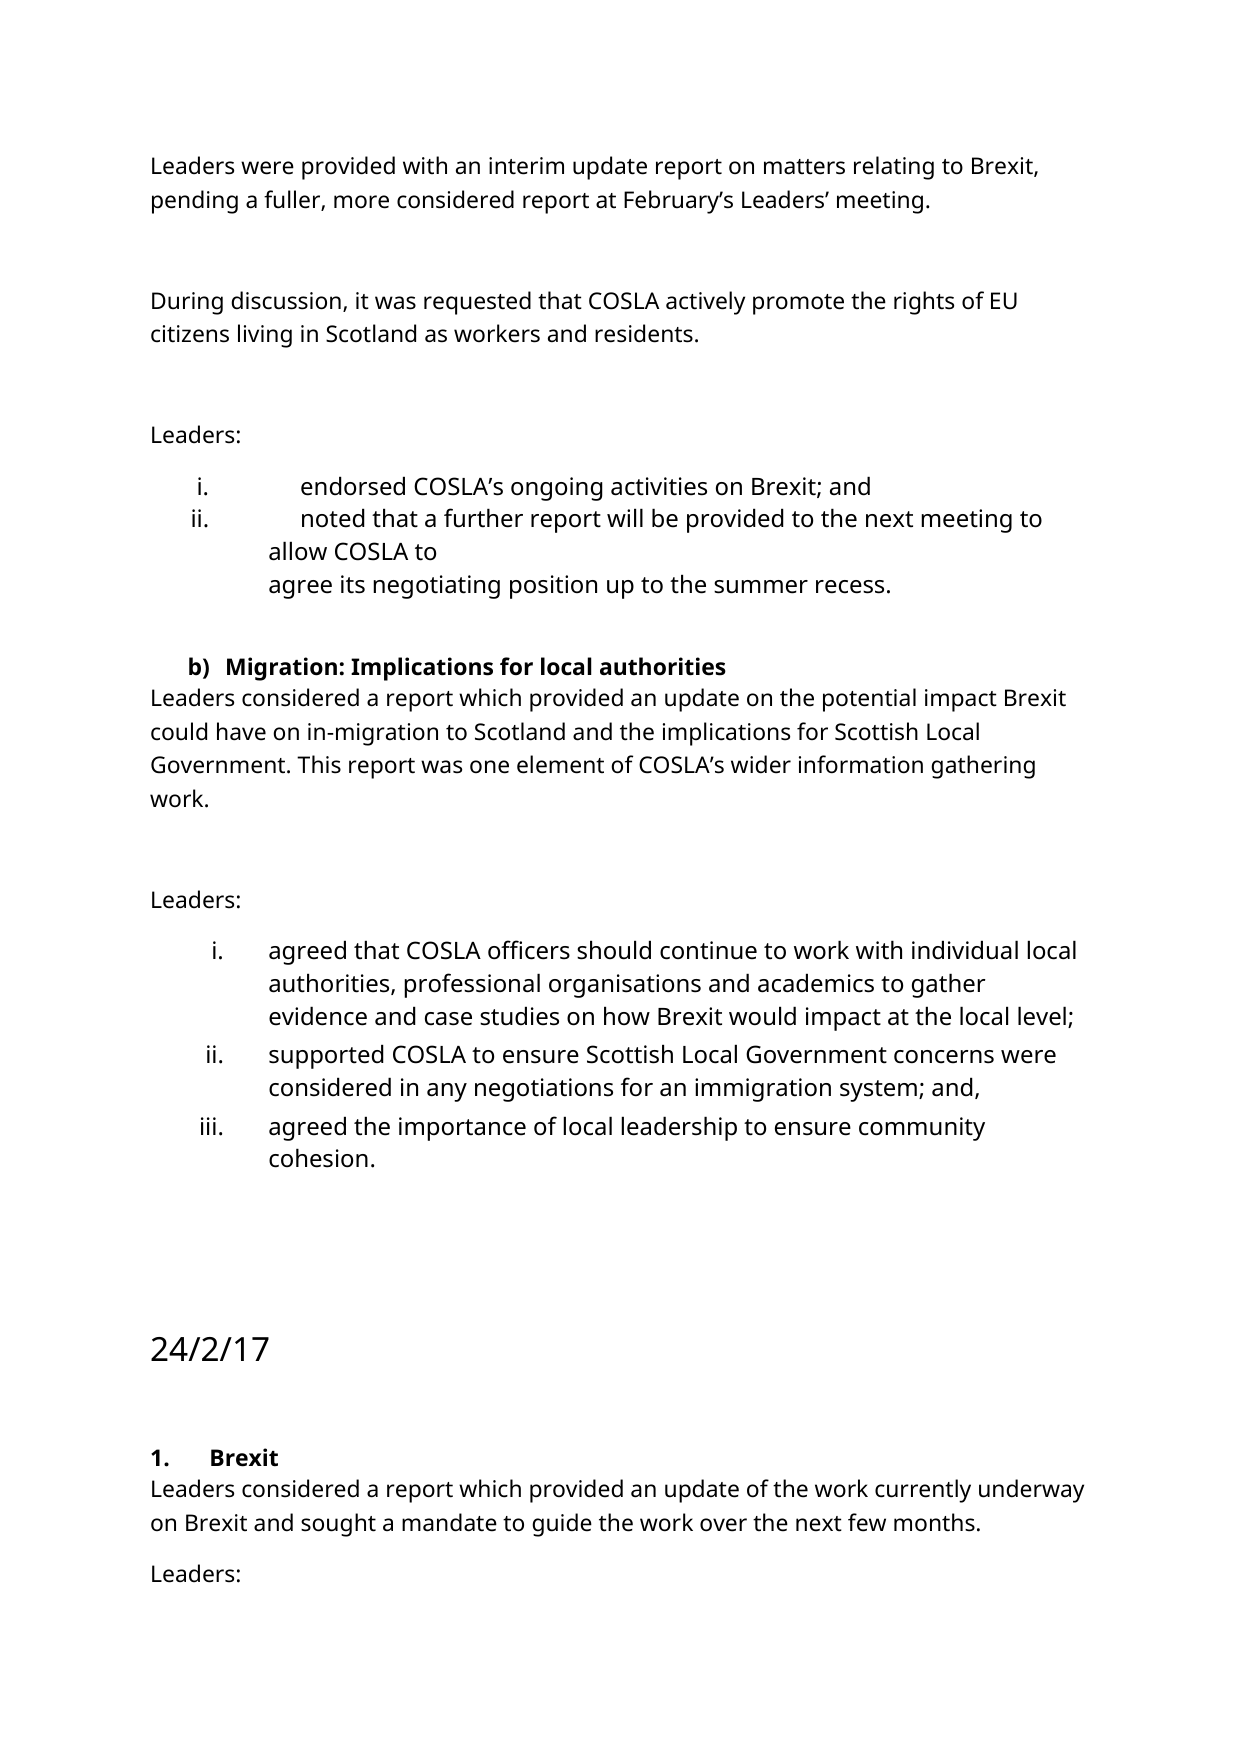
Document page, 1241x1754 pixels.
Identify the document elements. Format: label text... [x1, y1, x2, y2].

text Leaders were provided with an interim update report on matters relating to Brexit, pending a fuller, more considered report at February’s Leaders’ meeting. [150, 150, 1090, 215]
text Leaders considered a report which provided an update on the potential impact Brexit could have on in-migration to Scotland and the implications for Scottish Local Government. This report was one element of COSLA’s wider information gathering work. [150, 682, 1090, 814]
text During discussion, it was requested that COSLA actively promote the rights of EU citizens living in Scotland as workers and residents. [150, 284, 1090, 349]
list noted that a further report will be provided to the next meeting to allow COSLA to [209, 502, 1090, 567]
text Leaders: [150, 419, 1090, 450]
list agreed that COSLA officers should continue to work with individual local authorities, professional organisations and academics to gather evidence and case studies on how Brexit would impact at the local level; [224, 934, 1090, 1032]
list agree its negotiating position up to the summer recess. [209, 567, 1090, 600]
text Leaders: [150, 884, 1090, 915]
text Leaders considered a report which provided an update of the work currently underway on Brexit and sought a mandate to guide the work over the next few months. [150, 1473, 1090, 1538]
text Leaders: [150, 1558, 1090, 1589]
list supported COSLA to ensure Scottish Local Government concerns were considered in any negotiations for an immigration system; and, [224, 1038, 1090, 1103]
text 24/2/17 [150, 1326, 1090, 1372]
list Migration: Implications for local authorities [187, 650, 1090, 682]
list endorsed COSLA’s ongoing activities on Brexit; and [209, 469, 1090, 502]
list Brexit [150, 1442, 1090, 1473]
list agreed the importance of local leadership to ensure community cohesion. [224, 1110, 1090, 1175]
